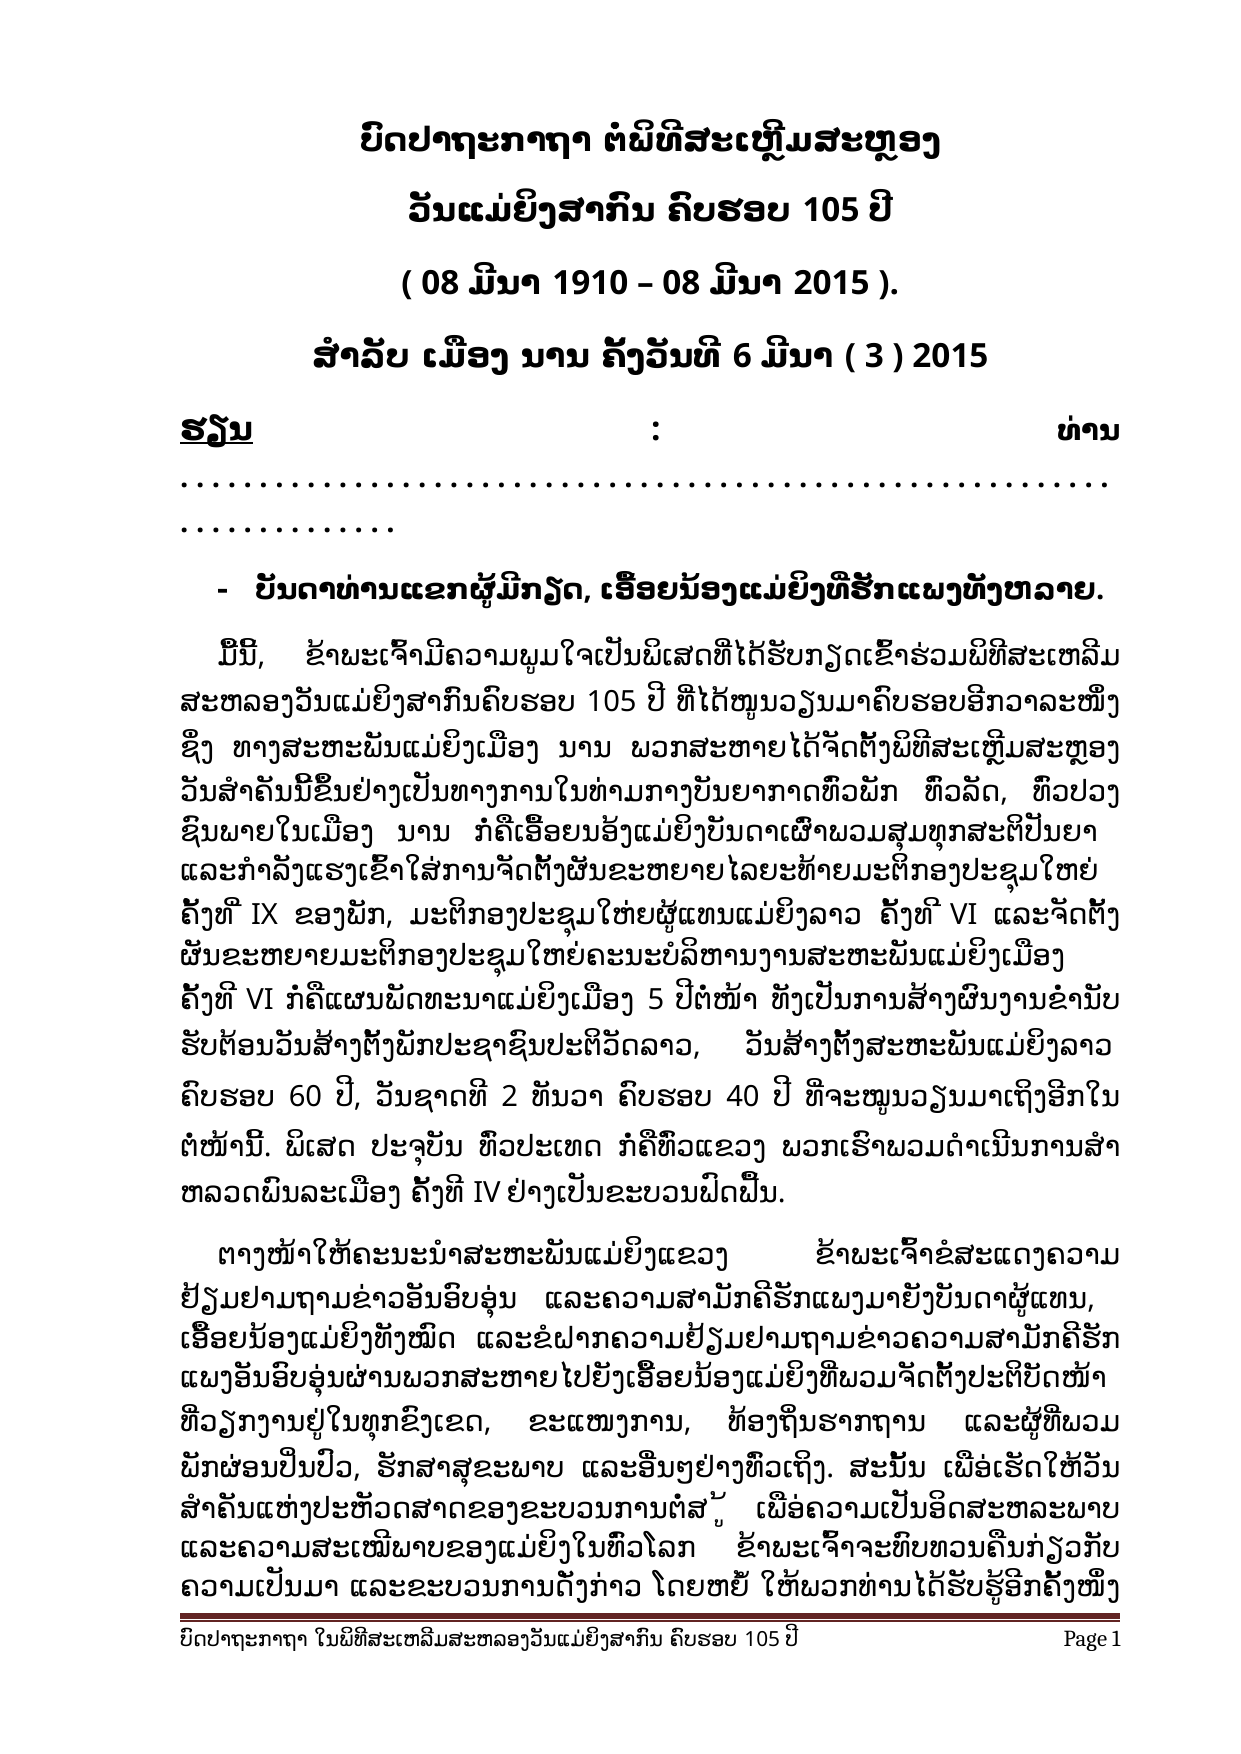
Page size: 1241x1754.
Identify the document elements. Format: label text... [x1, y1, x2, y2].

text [180, 1237, 1120, 1603]
list ບັນດາ​ທ່ານ​ແຂກ​ຜູ້​ມີ​ກຽດ, ​ເອື້ອຍ​ນ້ອງ​ແມ່ຍິງ​ທີ່ຮັກ​ແພງ​ທັງຫລາຍ. [217, 568, 1120, 608]
text ​ວັນແມ່ຍິງສາກົນ ​ຄົບຮອບ 105 ປີ [180, 185, 1120, 231]
text ( 08 ມີນາ 1910 – 08 ມີນາ 2015 ). [180, 258, 1120, 304]
text ສໍາລັບ ເມືອງ ນານ ຄັ້ງວັນທີ 6 ມີນາ ( 3 ) 2015 [180, 331, 1120, 377]
text ມື້ນີ້, ຂ້າພະ​ເຈົ້າ​ມີຄວາມພູມ​ໃຈ​ເປັນພິເສດ​ທີ່​ໄດ້ຮັບກຽດ​ເຂົ້າ​ຮ່ວມ​ພິທີ​ສະ​ເຫລີ​ມສະຫລອງ​ວັນ​​ແມ່ຍິງສາກົນ​ຄົບຮອບ 105 ປີ ທີ່​ໄດ້​ໜູນ​ວຽນມາ​ຄົບຮອບອີກ​ວາລະ​ໜຶ່ງ ຊຶ່ງ ​ທາງສະຫະພັນ​ແມ່ຍິງ​ເມືອງ ນານ ພວກສະຫາຍ​ໄດ້​ຈັດ​ຕັ້ງ​ພິທີ​ສະ​ເຫຼີ​ມສະຫຼອງວັນສໍາຄັນນີ້​ຂຶ້ນ​ຢ່າງ​ເປັນ​ທາງ​ການໃນທ່າມກາງ​ບັນຍາກາດ​ທົ່ວ​ພັກ ທົ່ວ​ລັດ, ທົ່ວ​ປວງ​ຊົນ​ພາຍໃນເມືອງ ນານ ກໍ່ຄືເອື້ອຍນອ້ງແມ່ຍິງບັນດາເຜົ່າ​ພວມ​ສຸມ​ທຸກ​ສະຕິ​ປັນຍາ ​ແລະກຳລັງ​ແຮງ​ເຂົ້າ​​ໃສ່​ການຈັດ​ຕັ້ງ​ຜັນ​ຂະຫຍາຍ​ໄລຍະທ້າຍມະຕິ​ກອງປະຊຸມ​ໃຫຍ່​ຄັ້ງ​ທີ່ IX ຂອງ​ພັກ, ມະຕິ​ກອງ​ປະຊຸມ​ໃຫ່ຍຜູ້​ແທນ​ແມ່ຍິງ​ລາວ ຄັ້ງ​ທີ VI ແລະຈັດຕັ້ງຜັນຂະຫຍາຍມະຕິກອງປະຊຸມໃຫຍ່ຄະນະບໍລິຫານງານສະຫະພັນແມ່ຍິງເມືອງ ຄັ້ງທີ VI ກໍ່ຄືແຜນພັດທະນາແມ່ຍິງເມືອງ 5 ປີຕໍ່ໜ້າ ​ທັງເປັນການສ້າງຜົນງານຂໍ່ານັບ​ຮັບ​ຕ້ອນ​ວັນ​ສ້າງ​ຕັ້ງພັກ​ປະຊາຊົນ​ປະຕິວັດ​ລາວ, ວັນສ້າງ​ຕັ້ງ​ສະຫະພັນ​ແມ່ຍິງ​ລາວ ​ຄົບຮອບ 60 ປີ, ວັນ​ຊາດ​ທີ 2 ທັນວາ ຄົບຮອບ 40 ປີ ທີ່​​ຈະ​ໝູນວຽນມາ​ເຖິງ​ອີກໃນຕໍ່ໜ້ານີ້. ພິເສດ ປະຈຸບັນ ທົ່ວປະເທດ ກໍ່ຄືທົ່ວແຂວງ ພວກເຮົາພວມດໍາເນີນການສໍາຫລວດພົນລະເມືອງ ຄັ້ງທີ IVຢ່າງເປັນຂະບວນຟົດຟື້ນ. [180, 634, 1120, 1211]
text ບົດ​ປາ​ຖະກາຖາ ​ຕໍ່ພິທີ​ສະ​ເຫຼີ​ມສະຫຼອງ [180, 120, 1120, 159]
text ຮຽນ : ທ່ານ . . . . . . . . . . . . . . . . . . . . . . . . . . . . . . . . . . . . . . . . . . . . . . . . . . . . . . . . . . . . . . . . . . . . . . . . . [180, 404, 1120, 541]
